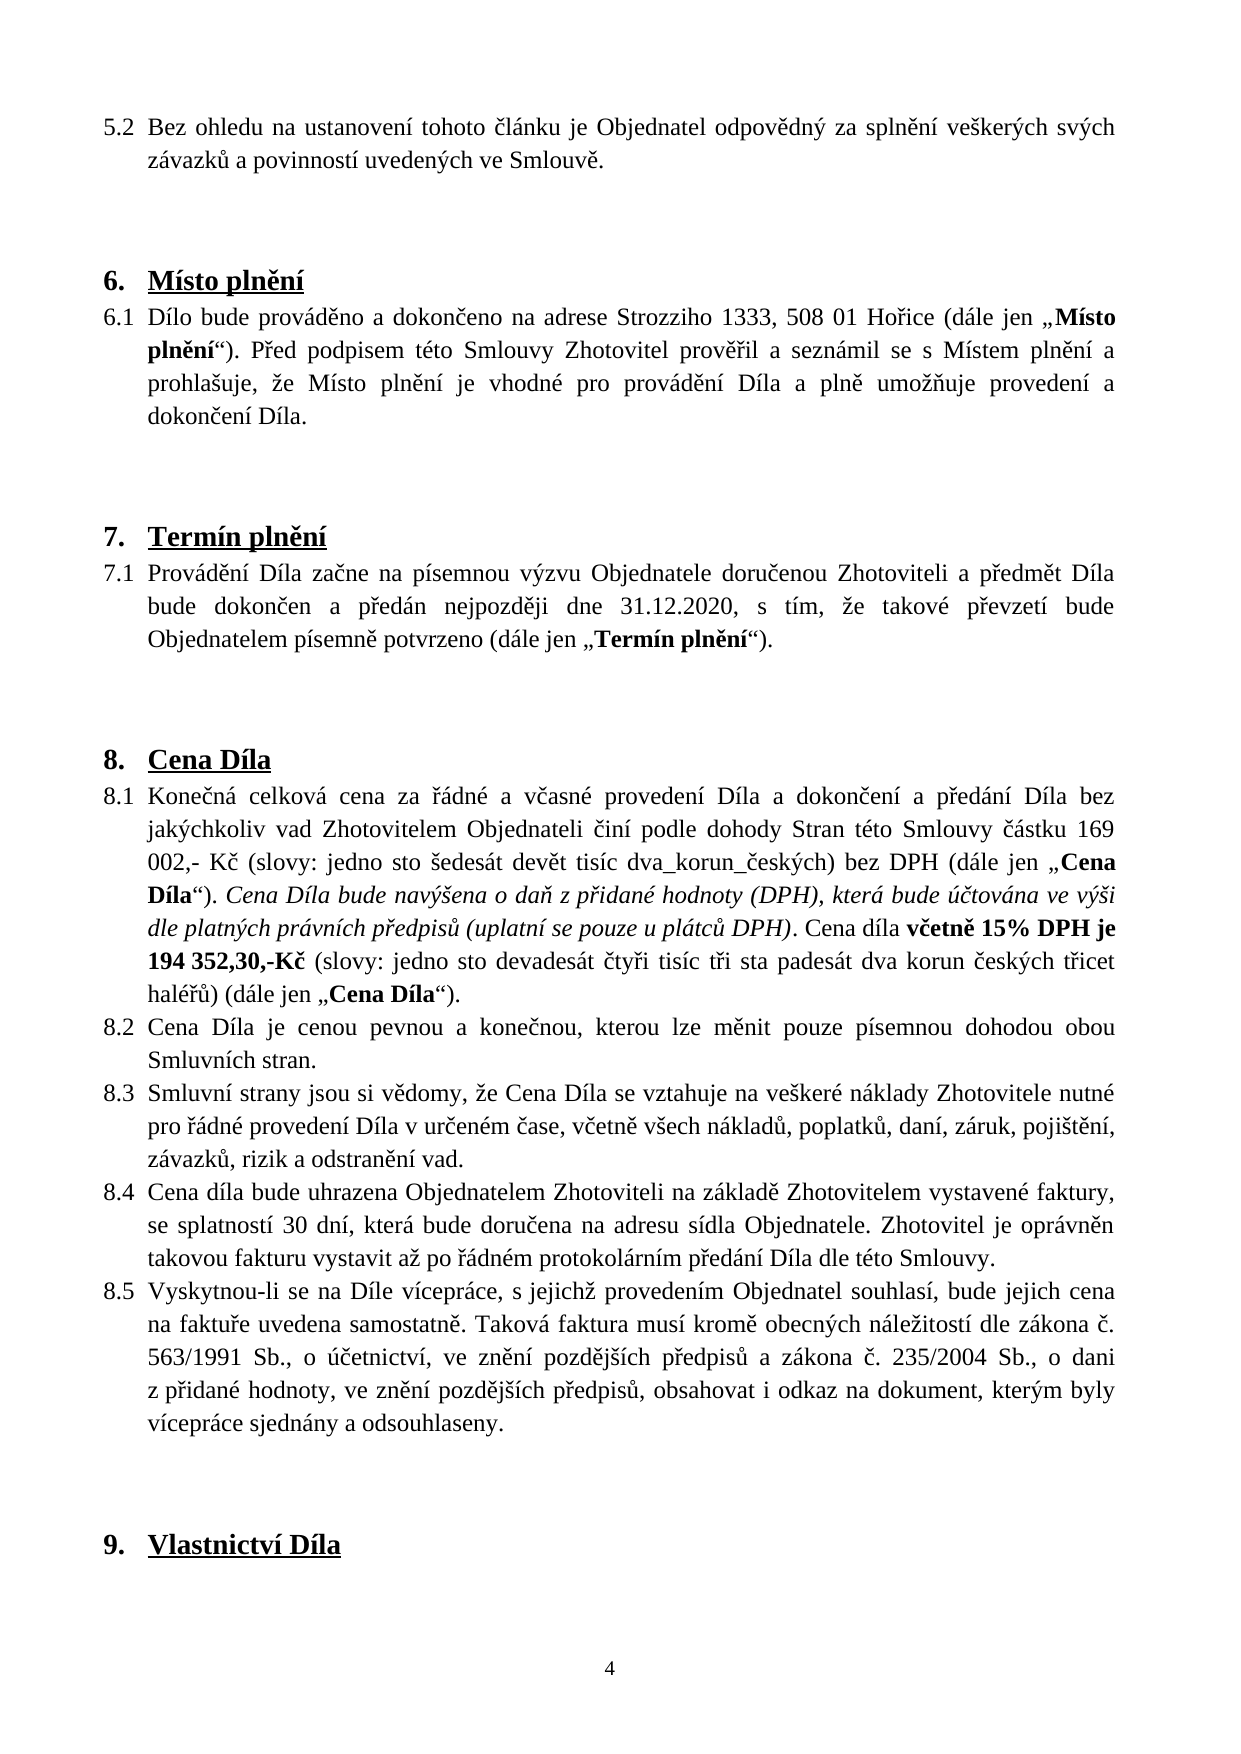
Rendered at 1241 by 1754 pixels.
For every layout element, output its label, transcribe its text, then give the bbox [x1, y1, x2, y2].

list Vyskytnou-li se na Díle vícepráce, s jejichž provedením Objednatel souhlasí, bude jejich cena na faktuře uvedena samostatně. Taková faktura musí kromě obecných náležitostí dle zákona č. 563/1991 Sb., o účetnictví, ve znění pozdějších předpisů a zákona č. 235/2004 Sb., o dani z přidané hodnoty, ve znění pozdějších předpisů, obsahovat i odkaz na dokument, kterým byly vícepráce sjednány a odsouhlaseny. [103, 1276, 1116, 1437]
list Cena Díla je cenou pevnou a konečnou, kterou lze měnit pouze písemnou dohodou obou Smluvních stran. [103, 1012, 1116, 1074]
list Místo plnění [103, 263, 1116, 297]
list Cena díla bude uhrazena Objednatelem Zhotoviteli na základě Zhotovitelem vystavené faktury, se splatností 30 dní, která bude doručena na adresu sídla Objednatele. Zhotovitel je oprávněn takovou fakturu vystavit až po řádném protokolárním předání Díla dle této Smlouvy. [103, 1177, 1116, 1272]
list Dílo bude prováděno a dokončeno na adrese Strozziho 1333, 508 01 Hořice (dále jen „Místo plnění“). Před podpisem této Smlouvy Zhotovitel prověřil a seznámil se s Místem plnění a prohlašuje, že Místo plnění je vhodné pro provádění Díla a plně umožňuje provedení a dokončení Díla. [103, 302, 1116, 430]
list Vlastnictví Díla [103, 1527, 1116, 1560]
list Cena Díla [103, 742, 1116, 776]
list Bez ohledu na ustanovení tohoto článku je Objednatel odpovědný za splnění veškerých svých závazků a povinností uvedených ve Smlouvě. [103, 112, 1116, 174]
list Termín plnění [103, 519, 1116, 553]
list Konečná celková cena za řádné a včasné provedení Díla a dokončení a předání Díla bez jakýchkoliv vad Zhotovitelem Objednateli činí podle dohody Stran této Smlouvy částku 169 002,- Kč (slovy: jedno sto šedesát devět tisíc dva_korun_českých) bez DPH (dále jen „Cena Díla“). Cena Díla bude navýšena o daň z přidané hodnoty (DPH), která bude účtována ve výši dle platných právních předpisů (uplatní se pouze u plátců DPH). Cena díla včetně 15% DPH je 194 352,30,-Kč (slovy: jedno sto devadesát čtyři tisíc tři sta padesát dva korun českých třicet haléřů) (dále jen „Cena Díla“). [103, 781, 1116, 1008]
list Provádění Díla začne na písemnou výzvu Objednatele doručenou Zhotoviteli a předmět Díla bude dokončen a předán nejpozději dne 31.12.2020, s tím, že takové převzetí bude Objednatelem písemně potvrzeno (dále jen „Termín plnění“). [103, 558, 1116, 653]
list Smluvní strany jsou si vědomy, že Cena Díla se vztahuje na veškeré náklady Zhotovitele nutné pro řádné provedení Díla v určeném čase, včetně všech nákladů, poplatků, daní, záruk, pojištění, závazků, rizik a odstranění vad. [103, 1078, 1116, 1173]
